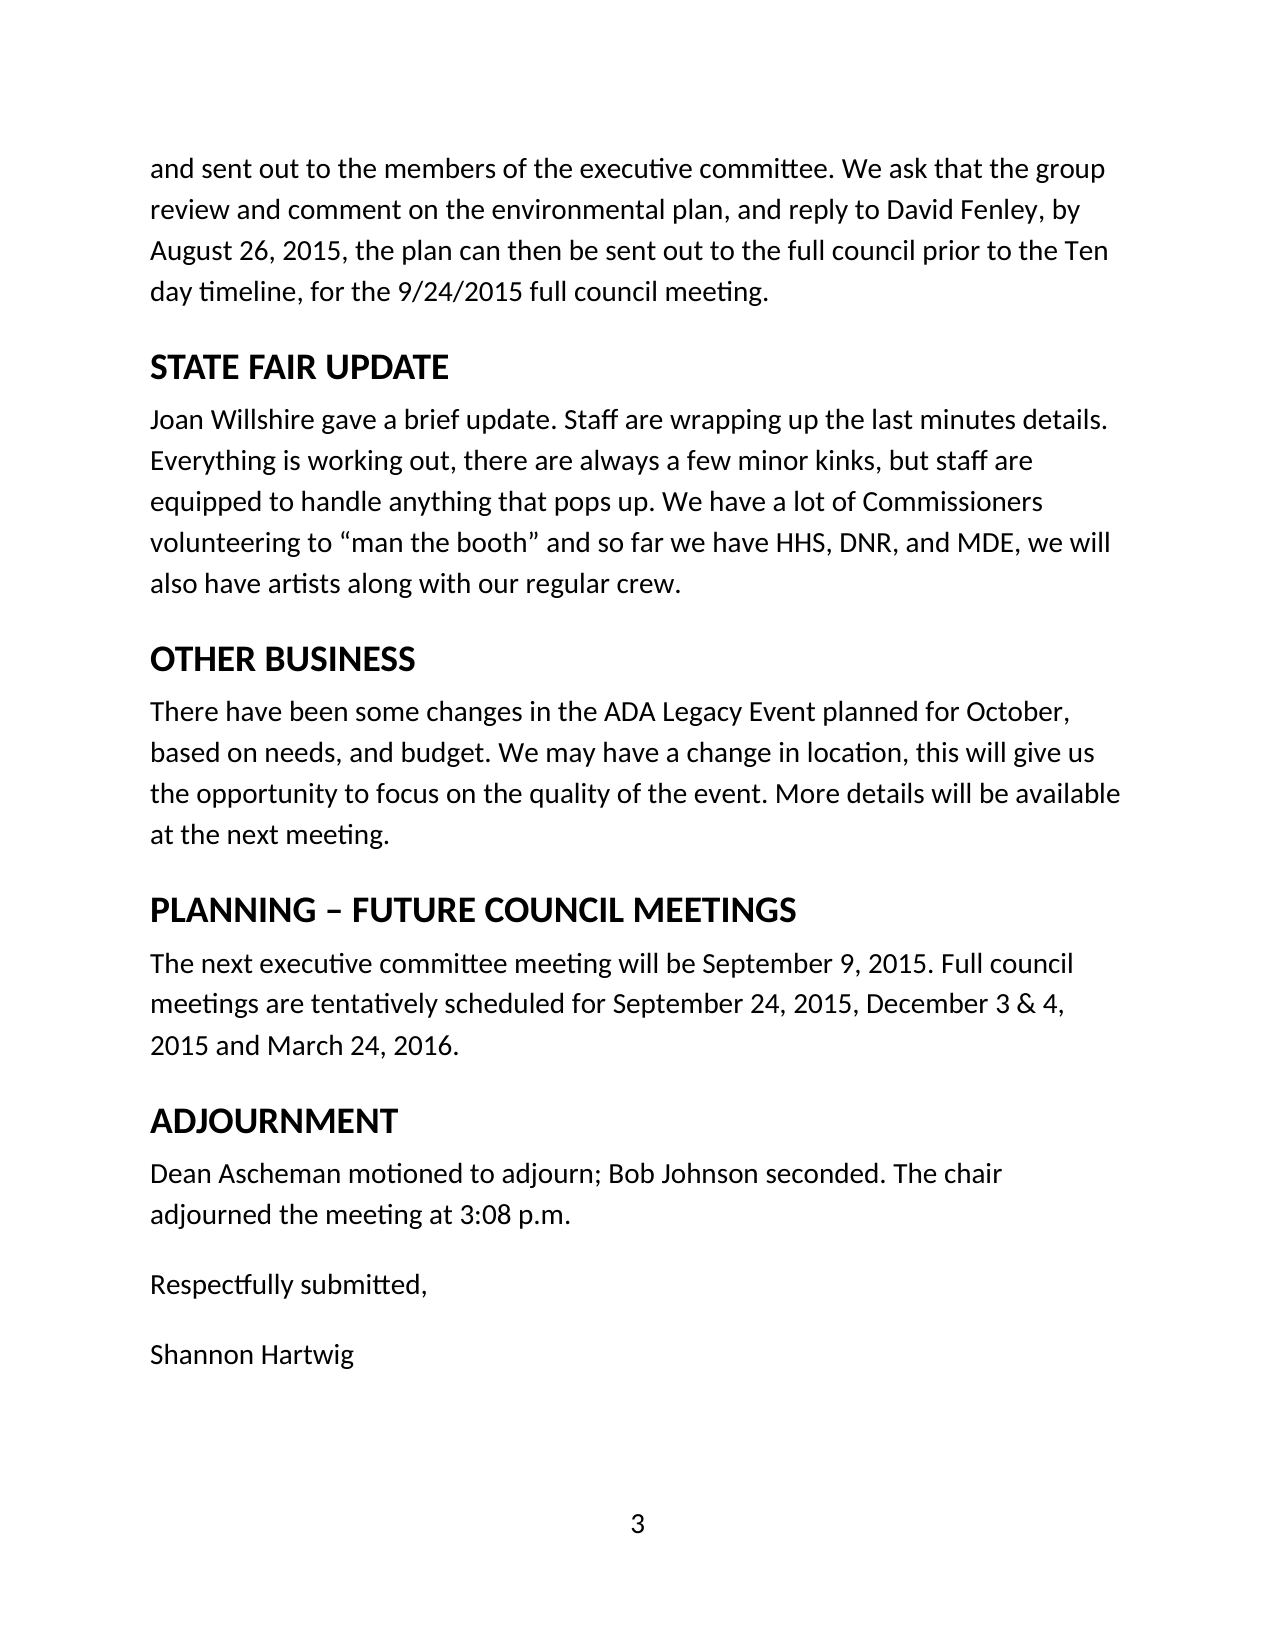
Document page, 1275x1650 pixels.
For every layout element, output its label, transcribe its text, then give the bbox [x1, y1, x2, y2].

text The next executive committee meeting will be September 9, 2015. Full council meetings are tentatively scheduled for September 24, 2015, December 3 & 4, 2015 and March 24, 2016. [150, 945, 1125, 1062]
text Dean Ascheman motioned to adjourn; Bob Johnson seconded. The chair adjourned the meeting at 3:08 p.m. [150, 1155, 1125, 1232]
text Shannon Hartwig [150, 1336, 1125, 1372]
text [150, 150, 1125, 308]
text There have been some changes in the ADA Legacy Event planned for October, based on needs, and budget. We may have a change in location, this will give us the opportunity to focus on the quality of the event. More details will be available at the next meeting. [150, 693, 1125, 852]
subtitle PLANNING – FUTURE COUNCIL MEETINGS [150, 886, 1125, 932]
subtitle STATE FAIR UPDATE [150, 343, 1125, 389]
subtitle ADJOURNMENT [150, 1097, 1125, 1142]
subtitle OTHER BUSINESS [150, 635, 1125, 681]
text Joan Willshire gave a brief update. Staff are wrapping up the last minutes details. Everything is working out, there are always a few minor kinks, but staff are equipped to handle anything that pops up. We have a lot of Commissioners volunteering to “man the booth” and so far we have HHS, DNR, and MDE, we will also have artists along with our regular crew. [150, 401, 1125, 601]
text Respectfully submitted, [150, 1266, 1125, 1302]
